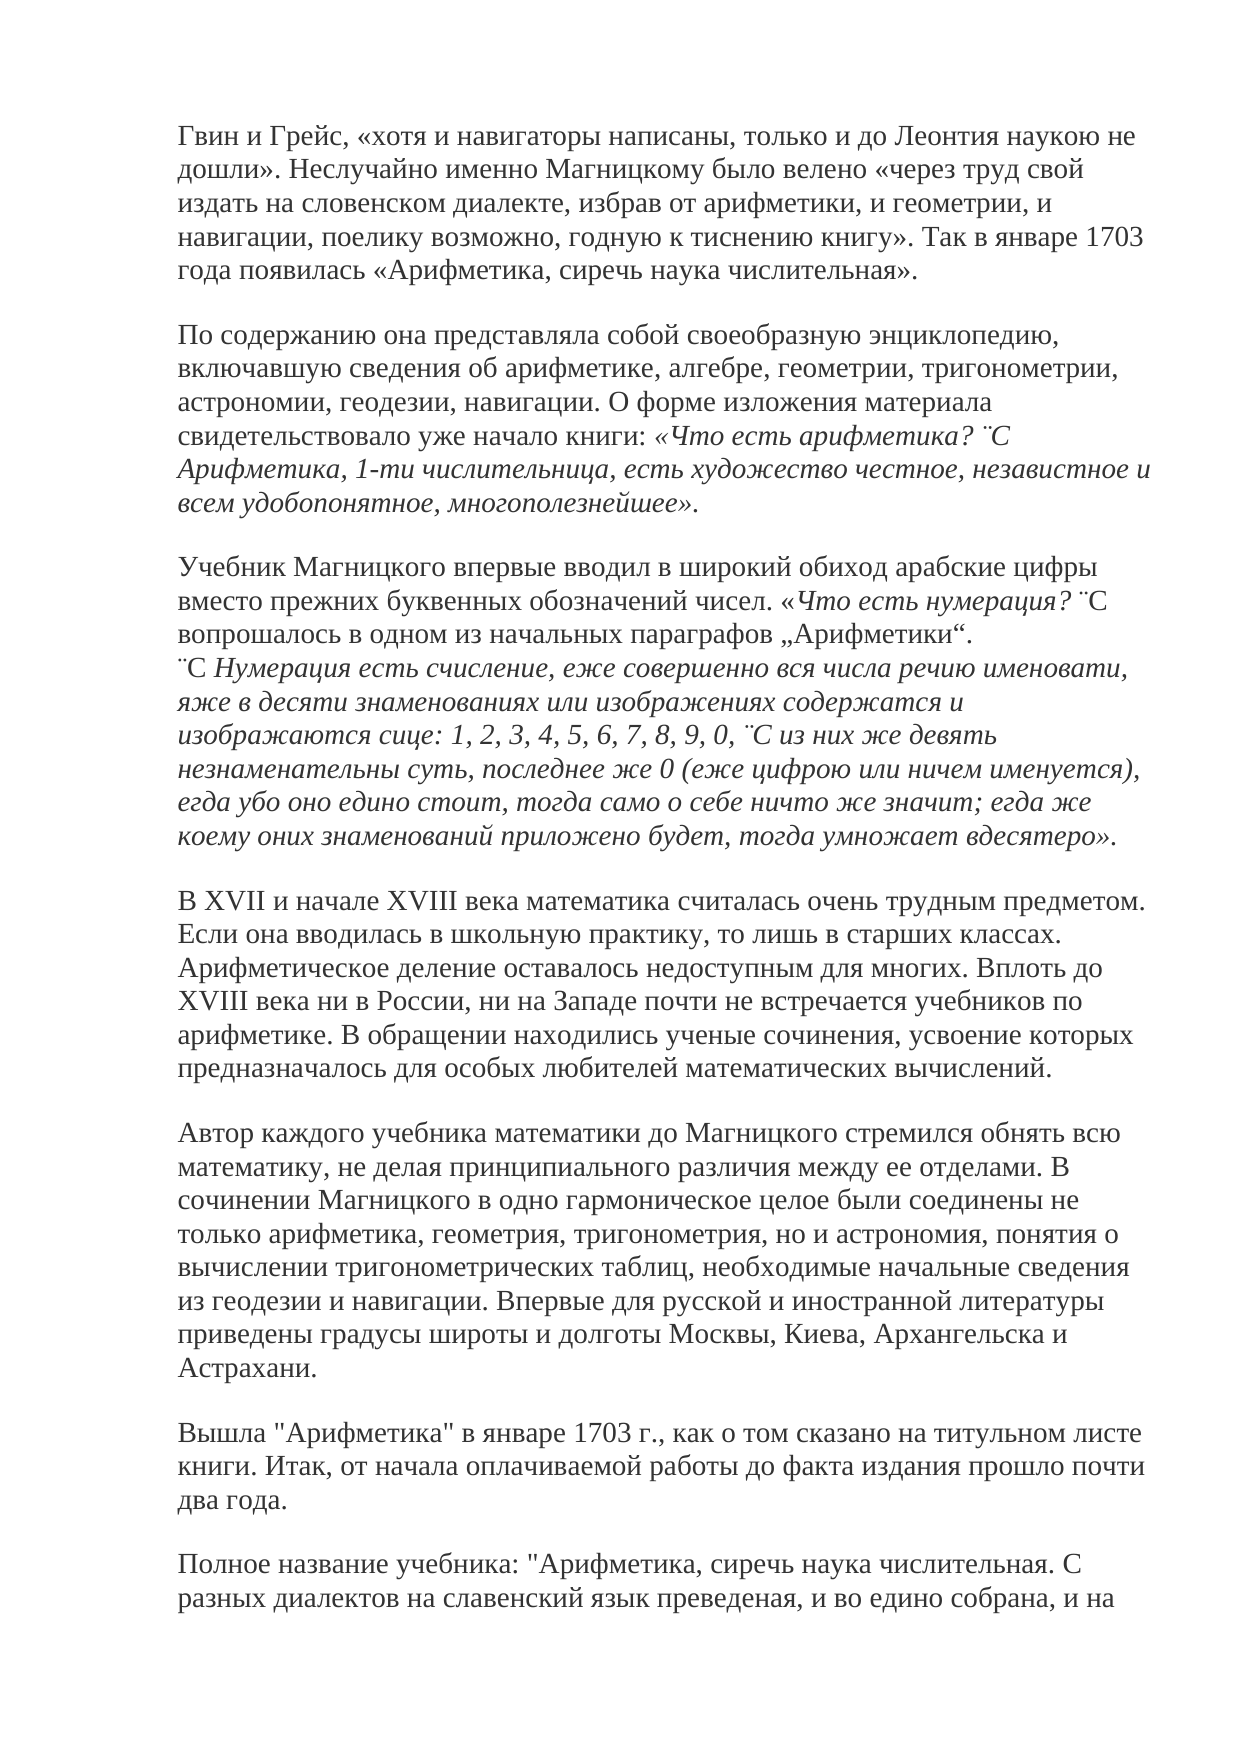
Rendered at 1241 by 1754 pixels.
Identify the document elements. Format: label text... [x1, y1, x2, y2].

text В XVII и начале XVIII века математика считалась очень трудным предметом. Если она вводилась в школьную практику, то лишь в старших классах. Арифметическое деление оставалось недоступным для многих. Вплоть до XVIII века ни в России, ни на Западе почти не встречается учебников по арифметике. В обращении находились ученые сочинения, усвоение которых предназначалось для особых любителей математических вычислений. [177, 883, 1152, 1084]
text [177, 1547, 1152, 1614]
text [177, 118, 1152, 286]
text По содержанию она представляла собой своеобразную энциклопедию, включавшую сведения об арифметике, алгебре, геометрии, тригонометрии, астрономии, геодезии, навигации. О форме изложения материала свидетельствовало уже начало книги: «Что есть арифметика? ¨C Арифметика, 1-ти числительница, есть художество честное, независтное и всем удобопонятное, многополезнейшее». [177, 317, 1152, 518]
text Вышла "Арифметика" в январе 1703 г., как о том сказано на титульном листе книги. Итак, от начала оплачиваемой работы до факта издания прошло почти два года. [177, 1415, 1152, 1515]
text Автор каждого учебника математики до Магницкого стремился обнять всю математику, не делая принципиального различия между ее отделами. В сочинении Магницкого в одно гармоническое целое были соединены не только арифметика, геометрия, тригонометрия, но и астрономия, понятия о вычислении тригонометрических таблиц, необходимые начальные сведения из геодезии и навигации. Впервые для русской и иностранной литературы приведены градусы широты и долготы Москвы, Киева, Архангельска и Астрахани. [177, 1115, 1152, 1383]
text Учебник Магницкого впервые вводил в широкий обиход арабские цифры вместо прежних буквенных обозначений чисел. «Что есть нумерация? ¨C вопрошалось в одном из начальных параграфов „Арифметики“. ¨C Нумерация есть счисление, еже совершенно вся числа речию именовати, яже в десяти знаменованиях или изображениях содержатся и изображаются сице: 1, 2, 3, 4, 5, 6, 7, 8, 9, 0, ¨C из них же девять незнаменательны суть, последнее же 0 (еже цифрою или ничем именуется), егда убо оно едино стоит, тогда само о себе ничто же значит; егда же коему оних знаменований приложено будет, тогда умножает вдесятеро». [177, 549, 1152, 851]
